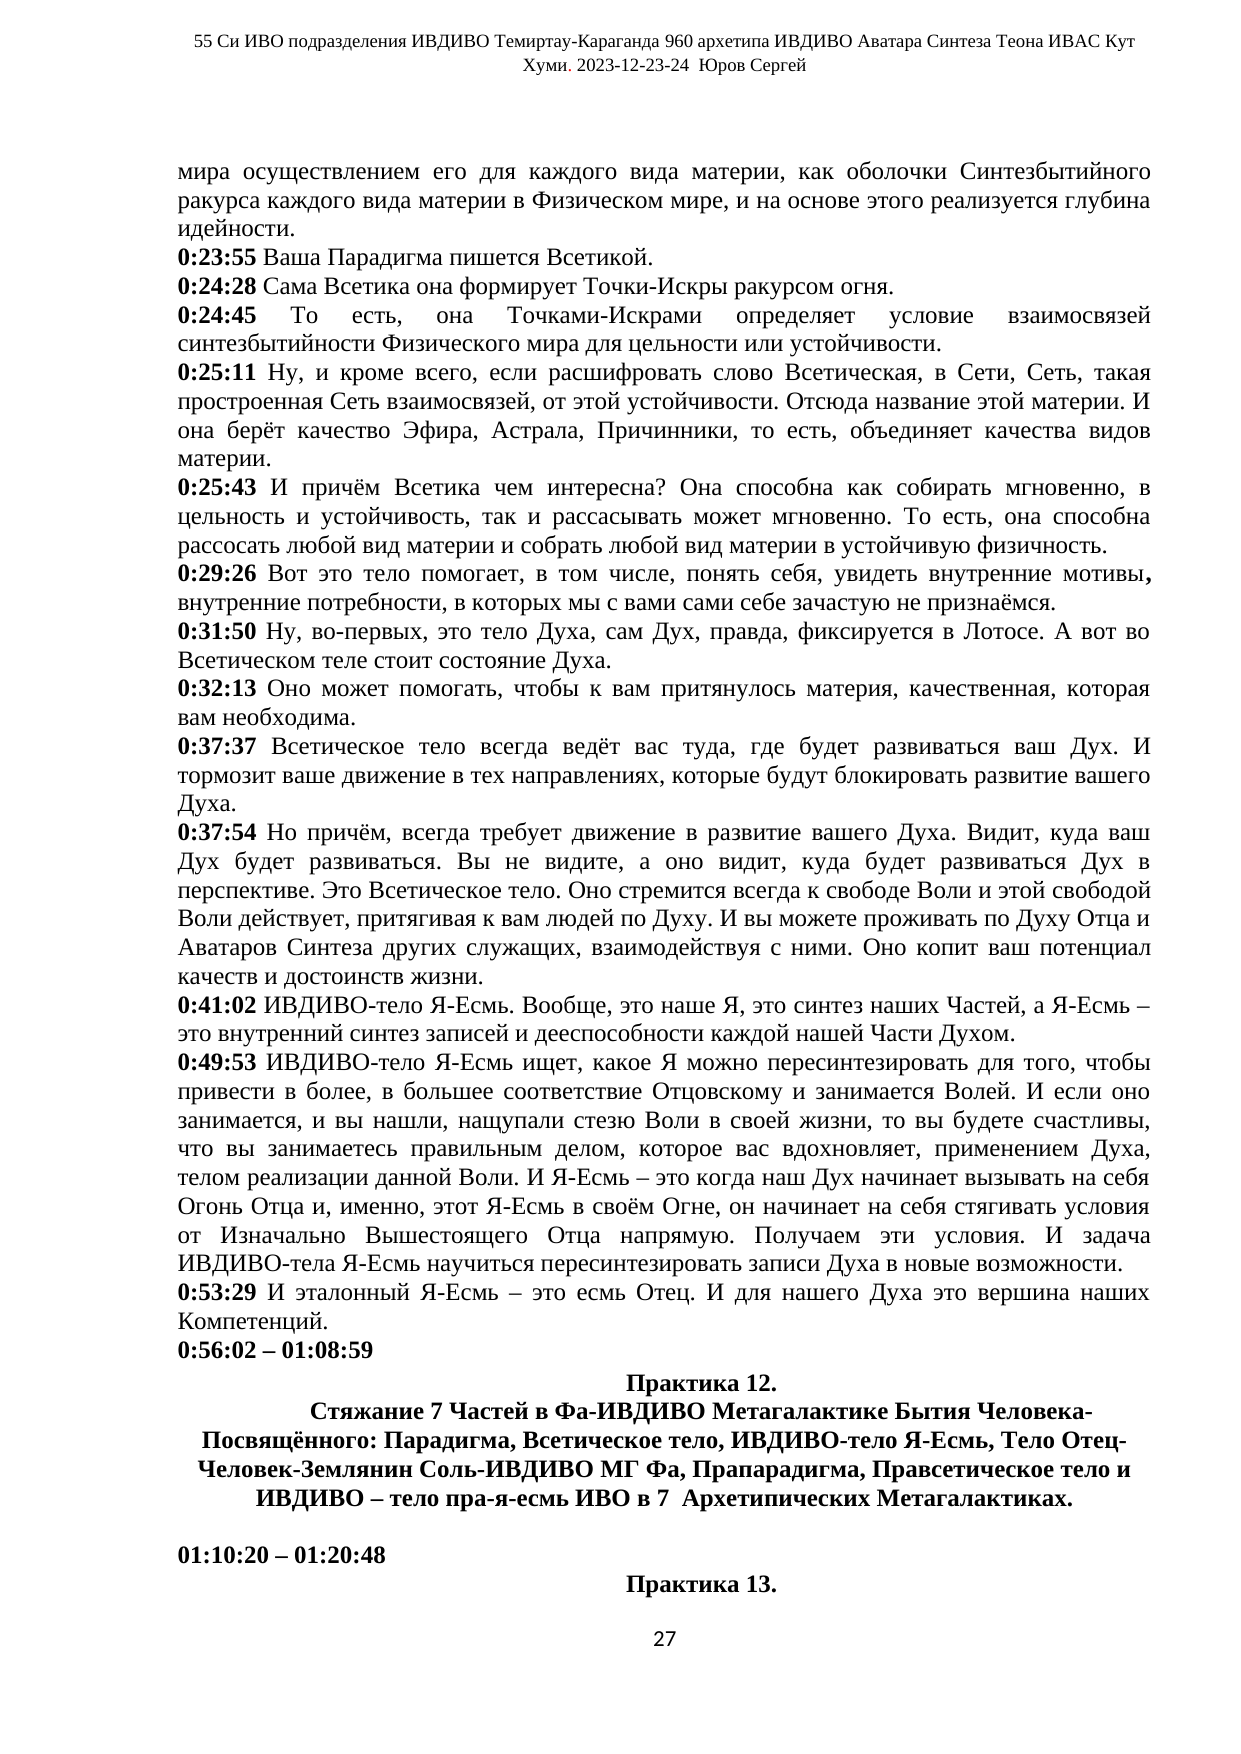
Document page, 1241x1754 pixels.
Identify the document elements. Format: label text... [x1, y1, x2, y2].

text 0:24:28 Сама Всетика она формирует Точки-Искры ракурсом огня. [177, 271, 1152, 300]
text 0:24:45 То есть, она Точками-Искрами определяет условие взаимосвязей синтезбытийности Физического мира для цельности или устойчивости. [177, 300, 1152, 357]
text 0:56:02 – 01:08:59 [177, 1335, 1152, 1363]
text Практика 13. [177, 1569, 1152, 1598]
text 0:23:55 Ваша Парадигма пишется Всетикой. [177, 242, 1152, 271]
text 0:41:02 ИВДИВО-тело Я-Есмь. Вообще, это наше Я, это синтез наших Частей, а Я-Есмь – это внутренний синтез записей и дееспособности каждой нашей Части Духом. [177, 990, 1152, 1047]
text 0:25:11 Ну, и кроме всего, если расшифровать слово Всетическая, в Сети, Сеть, такая простроенная Сеть взаимосвязей, от этой устойчивости. Отсюда название этой материи. И она берёт качество Эфира, Астрала, Причинники, то есть, объединяет качества видов материи. [177, 357, 1152, 472]
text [177, 156, 1152, 242]
text Практика 12. [177, 1368, 1152, 1396]
text 0:29:26 Вот это тело помогает, в том числе, понять себя, увидеть внутренние мотивы, внутренние потребности, в которых мы с вами сами себе зачастую не признаёмся. [177, 558, 1152, 616]
text 0:31:50 Ну, во-первых, это тело Духа, сам Дух, правда, фиксируется в Лотосе. А вот во Всетическом теле стоит состояние Духа. [177, 616, 1152, 673]
text 0:37:54 Но причём, всегда требует движение в развитие вашего Духа. Видит, куда ваш Дух будет развиваться. Вы не видите, а оно видит, куда будет развиваться Дух в перспективе. Это Всетическое тело. Оно стремится всегда к свободе Воли и этой свободой Воли действует, притягивая к вам людей по Духу. И вы можете проживать по Духу Отца и Аватаров Синтеза других служащих, взаимодействуя с ними. Оно копит ваш потенциал качеств и достоинств жизни. [177, 817, 1152, 990]
text 0:49:53 ИВДИВО-тело Я-Есмь ищет, какое Я можно пересинтезировать для того, чтобы привести в более, в большее соответствие Отцовскому и занимается Волей. И если оно занимается, и вы нашли, нащупали стезю Воли в своей жизни, то вы будете счастливы, что вы занимаетесь правильным делом, которое вас вдохновляет, применением Духа, телом реализации данной Воли. И Я-Есмь – это когда наш Дух начинает вызывать на себя Огонь Отца и, именно, этот Я-Есмь в своём Огне, он начинает на себя стягивать условия от Изначально Вышестоящего Отца напрямую. Получаем эти условия. И задача ИВДИВО-тела Я-Есмь научиться пересинтезировать записи Духа в новые возможности. [177, 1047, 1152, 1277]
text 0:53:29 И эталонный Я-Есмь – это есмь Отец. И для нашего Духа это вершина наших Компетенций. [177, 1277, 1152, 1335]
text 01:10:20 – 01:20:48 [177, 1540, 1152, 1569]
text 0:32:13 Оно может помогать, чтобы к вам притянулось материя, качественная, которая вам необходима. [177, 673, 1152, 731]
text 0:25:43 И причём Всетика чем интересна? Она способна как собирать мгновенно, в цельность и устойчивость, так и рассасывать может мгновенно. То есть, она способна рассосать любой вид материи и собрать любой вид материи в устойчивую физичность. [177, 472, 1152, 558]
text Стяжание 7 Частей в Фа-ИВДИВО Метагалактике Бытия Человека-Посвящённого: Парадигма, Всетическое тело, ИВДИВО-тело Я-Есмь, Тело Отец-Человек-Землянин Соль-ИВДИВО МГ Фа, Прапарадигма, Правсетическое тело и ИВДИВО – тело пра-я-есмь ИВО в 7 Архетипических Метагалактиках. [177, 1396, 1152, 1511]
text 0:37:37 Всетическое тело всегда ведёт вас туда, где будет развиваться ваш Дух. И тормозит ваше движение в тех направлениях, которые будут блокировать развитие вашего Духа. [177, 731, 1152, 817]
